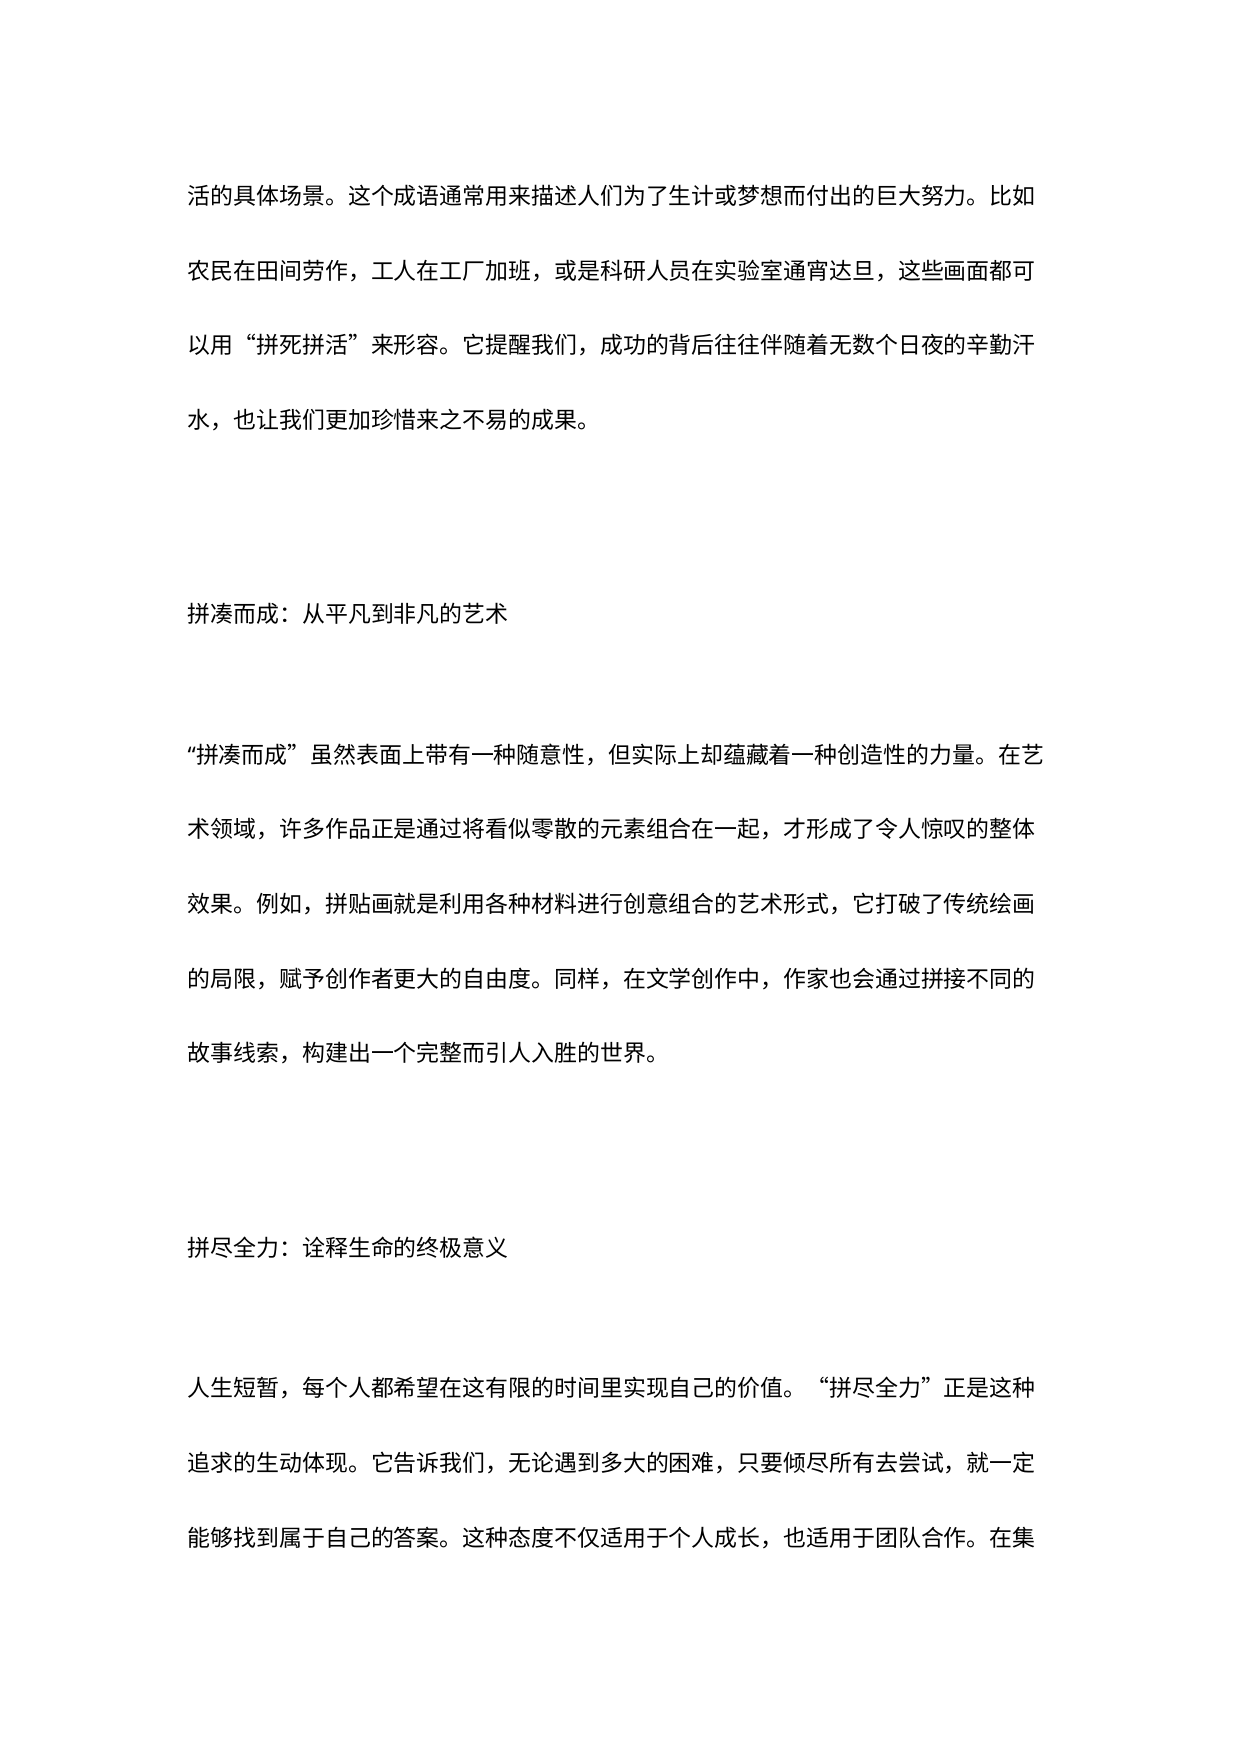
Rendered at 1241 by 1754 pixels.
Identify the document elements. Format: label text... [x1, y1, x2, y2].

text “拼凑而成”虽然表面上带有一种随意性，但实际上却蕴藏着一种创造性的力量。在艺术领域，许多作品正是通过将看似零散的元素组合在一起，才形成了令人惊叹的整体效果。例如，拼贴画就是利用各种材料进行创意组合的艺术形式，它打破了传统绘画的局限，赋予创作者更大的自由度。同样，在文学创作中，作家也会通过拼接不同的故事线索，构建出一个完整而引人入胜的世界。 [187, 721, 1053, 1084]
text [187, 162, 1053, 451]
text 拼尽全力：诠释生命的终极意义 [187, 1214, 1053, 1279]
text 拼凑而成：从平凡到非凡的艺术 [187, 580, 1053, 645]
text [187, 1354, 1053, 1568]
